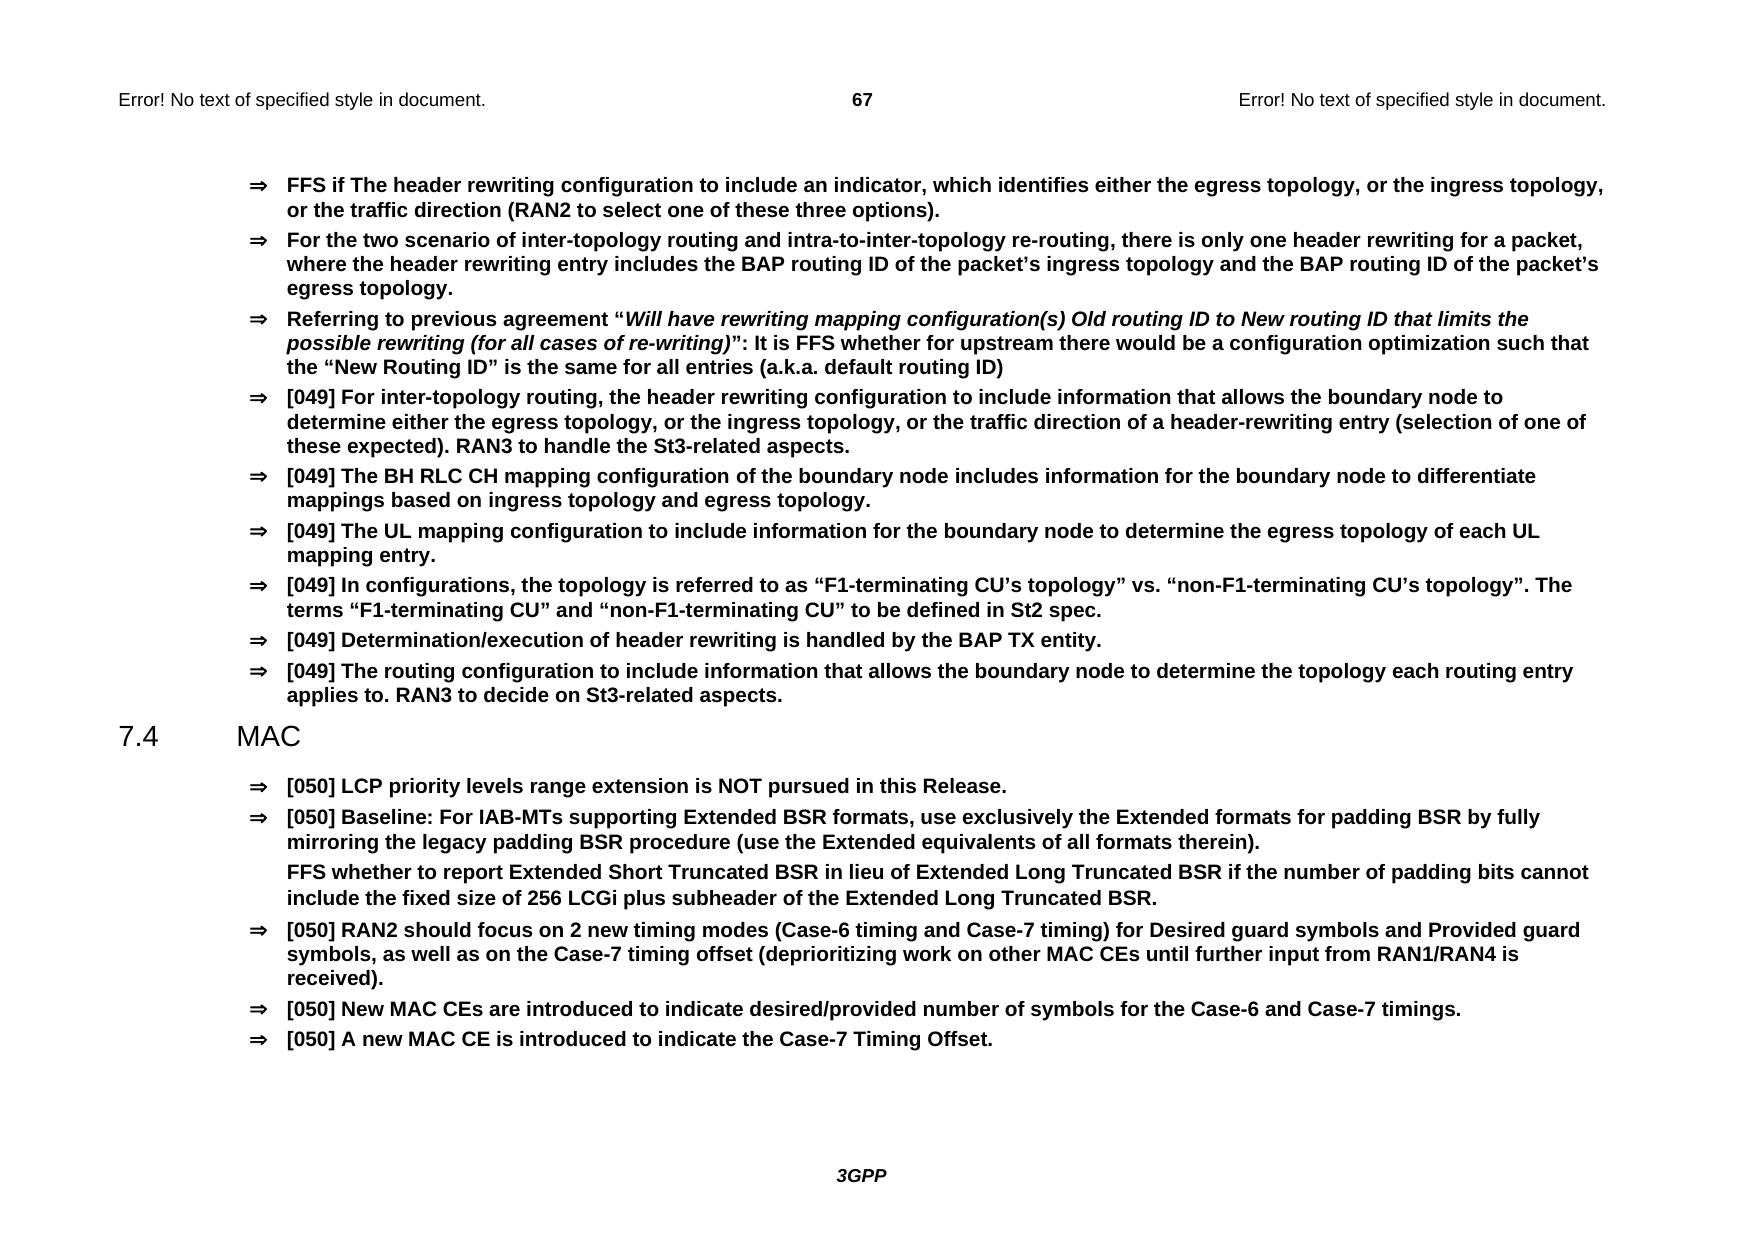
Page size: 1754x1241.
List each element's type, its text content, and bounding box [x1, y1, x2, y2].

list [049] The routing configuration to include information that allows the boundary node to determine the topology each routing entry applies to. RAN3 to decide on St3-related aspects. [249, 658, 1606, 707]
list FFS if The header rewriting configuration to include an indicator, which identifies either the egress topology, or the ingress topology, or the traffic direction (RAN2 to select one of these three options). [249, 173, 1606, 222]
list [049] The UL mapping configuration to include information for the boundary node to determine the egress topology of each UL mapping entry. [249, 518, 1606, 567]
list FFS whether to report Extended Short Truncated BSR in lieu of Extended Long Truncated BSR if the number of padding bits cannot include the fixed size of 256 LCGi plus subheader of the Extended Long Truncated BSR. [287, 860, 1606, 909]
list [050] LCP priority levels range extension is NOT pursued in this Release. [249, 774, 1606, 799]
subtitle 7.4 MAC [118, 719, 1606, 753]
list [050] RAN2 should focus on 2 new timing modes (Case-6 timing and Case-7 timing) for Desired guard symbols and Provided guard symbols, as well as on the Case-7 timing offset (deprioritizing work on other MAC CEs until further input from RAN1/RAN4 is received). [249, 918, 1606, 990]
list For the two scenario of inter-topology routing and intra-to-inter-topology re-routing, there is only one header rewriting for a packet, where the header rewriting entry includes the BAP routing ID of the packet’s ingress topology and the BAP routing ID of the packet’s egress topology. [249, 228, 1606, 300]
list [050] Baseline: For IAB-MTs supporting Extended BSR formats, use exclusively the Extended formats for padding BSR by fully mirroring the legacy padding BSR procedure (use the Extended equivalents of all formats therein). [249, 805, 1606, 853]
list [049] For inter-topology routing, the header rewriting configuration to include information that allows the boundary node to determine either the egress topology, or the ingress topology, or the traffic direction of a header-rewriting entry (selection of one of these expected). RAN3 to handle the St3-related aspects. [249, 385, 1606, 457]
list [049] Determination/execution of header rewriting is handled by the BAP TX entity. [249, 628, 1606, 652]
list [049] The BH RLC CH mapping configuration of the boundary node includes information for the boundary node to differentiate mappings based on ingress topology and egress topology. [249, 464, 1606, 512]
list [050] New MAC CEs are introduced to indicate desired/provided number of symbols for the Case-6 and Case-7 timings. [249, 996, 1606, 1021]
list [050] A new MAC CE is introduced to indicate the Case-7 Timing Offset. [249, 1027, 1606, 1052]
list [049] In configurations, the topology is referred to as “F1-terminating CU’s topology” vs. “non-F1-terminating CU’s topology”. The terms “F1-terminating CU” and “non-F1-terminating CU” to be defined in St2 spec. [249, 573, 1606, 622]
list Referring to previous agreement “Will have rewriting mapping configuration(s) Old routing ID to New routing ID that limits the possible rewriting (for all cases of re-writing)”: It is FFS whether for upstream there would be a configuration optimization such that the “New Routing ID” is the same for all entries (a.k.a. default routing ID) [249, 306, 1606, 379]
